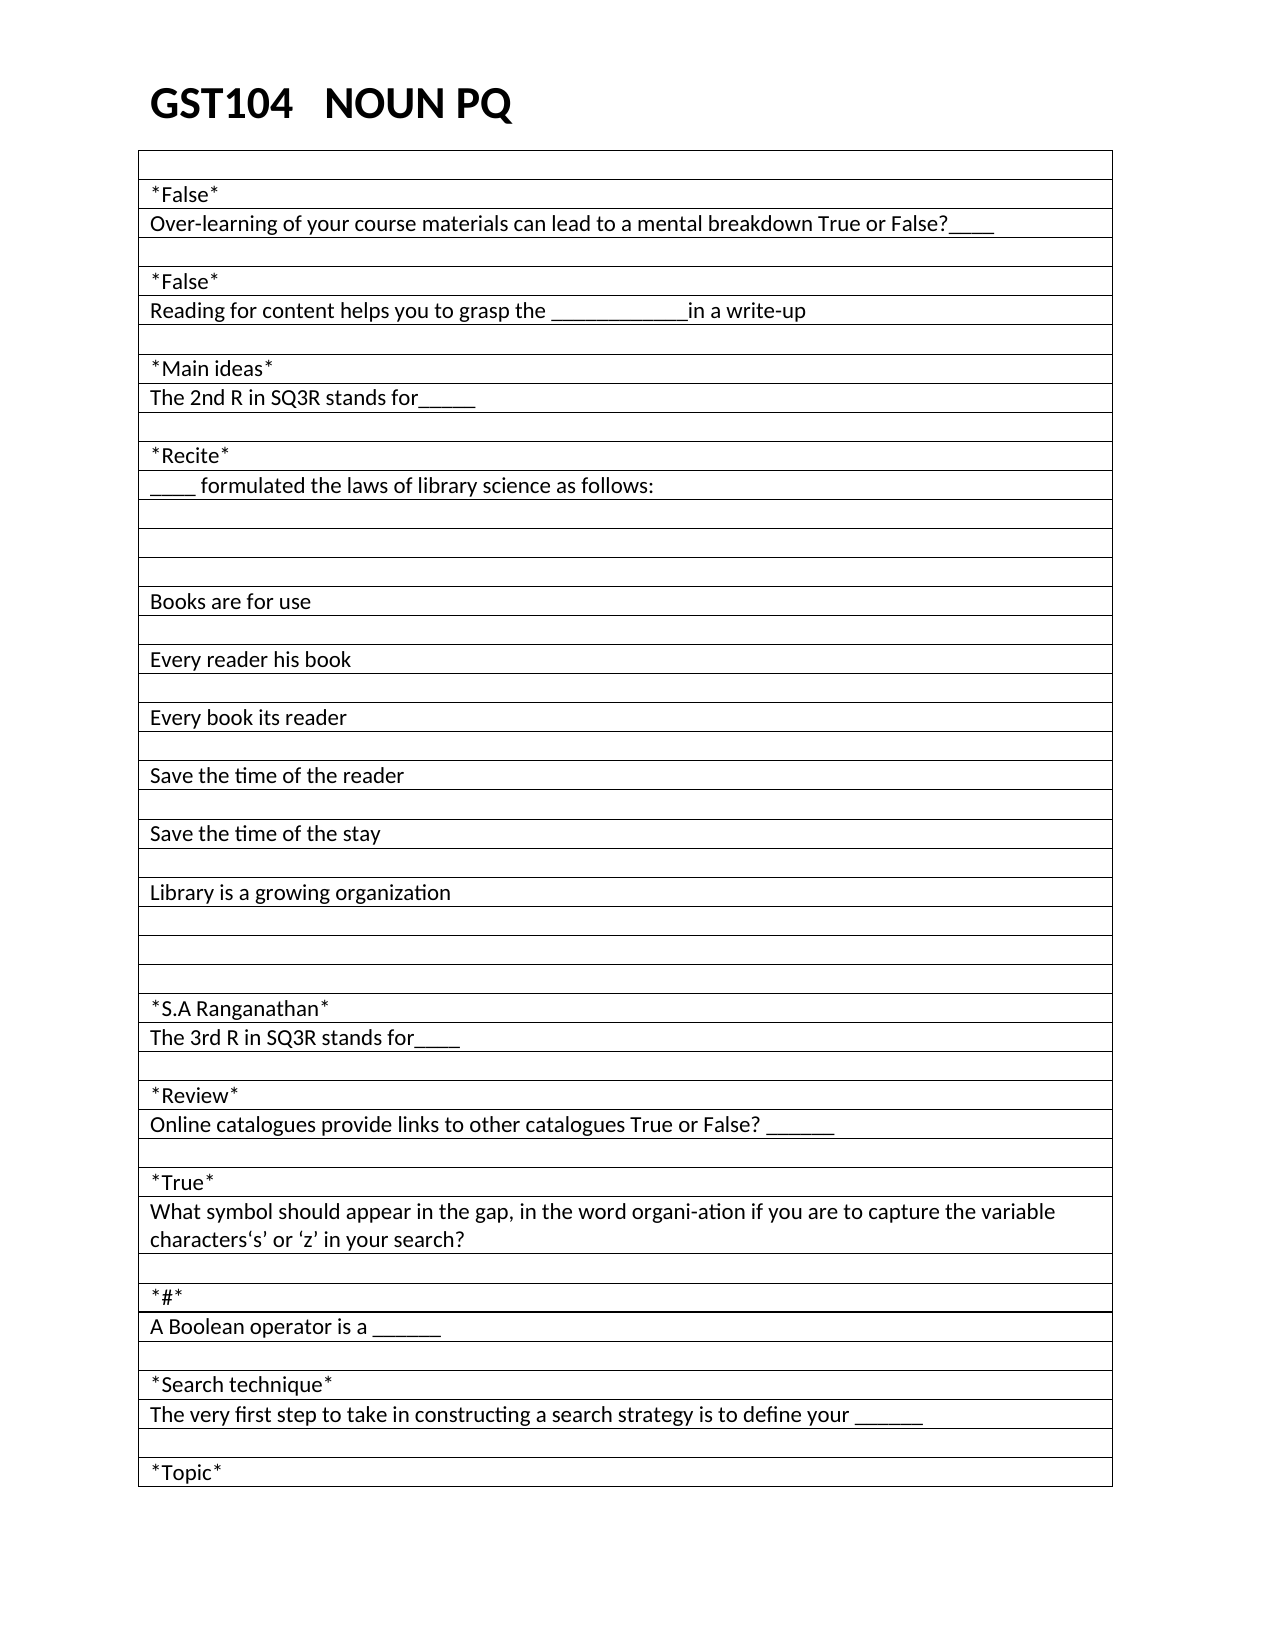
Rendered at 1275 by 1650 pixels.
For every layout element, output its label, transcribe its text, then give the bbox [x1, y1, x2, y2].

table_cell Online catalogues provide links to other catalogues True or False? ______ [139, 1110, 1112, 1138]
table_cell [139, 732, 1112, 760]
table_cell [139, 849, 1112, 877]
table_cell [139, 1254, 1112, 1282]
table_cell [139, 1052, 1112, 1080]
table_cell *Recite* [139, 442, 1112, 470]
table_cell *#* [139, 1284, 1112, 1311]
table_cell [139, 238, 1112, 266]
table_cell [139, 325, 1112, 353]
table_cell ____ formulated the laws of library science as follows: [139, 471, 1112, 499]
table_cell *S.A Ranganathan* [139, 994, 1112, 1022]
table_cell Save the time of the stay [139, 820, 1112, 847]
table_cell *Topic* [139, 1458, 1112, 1486]
table_cell *False* [139, 180, 1112, 208]
table_cell *Review* [139, 1081, 1112, 1109]
table_cell *Search technique* [139, 1371, 1112, 1399]
table_cell Every book its reader [139, 703, 1112, 731]
table_cell [139, 616, 1112, 644]
table_cell The 2nd R in SQ3R stands for_____ [139, 384, 1112, 412]
table_cell [139, 1429, 1112, 1457]
table_cell [139, 790, 1112, 818]
table_cell *True* [139, 1168, 1112, 1196]
table_cell [139, 558, 1112, 586]
table_cell Every reader his book [139, 645, 1112, 673]
table_cell [139, 907, 1112, 935]
table_cell [139, 413, 1112, 441]
table_cell Library is a growing organization [139, 878, 1112, 906]
table_cell [139, 500, 1112, 528]
table_cell [139, 1342, 1112, 1369]
table_cell What symbol should appear in the gap, in the word organi-ation if you are to capture the variable characters‘s’ or ‘z’ in your search? [139, 1197, 1112, 1253]
table_cell [139, 1139, 1112, 1167]
table_cell *False* [139, 267, 1112, 295]
table_cell [139, 936, 1112, 964]
table_cell [139, 151, 1112, 179]
table_cell *Main ideas* [139, 355, 1112, 382]
table_cell The very first step to take in constructing a search strategy is to define your ______ [139, 1400, 1112, 1428]
table_cell Over-learning of your course materials can lead to a mental breakdown True or False?____ [139, 209, 1112, 237]
table_cell [139, 674, 1112, 702]
table_cell [139, 529, 1112, 557]
table_cell Save the time of the reader [139, 761, 1112, 789]
table_cell A Boolean operator is a ______ [139, 1313, 1112, 1341]
table_cell Reading for content helps you to grasp the ____________in a write-up [139, 296, 1112, 324]
table_cell [139, 965, 1112, 993]
table_cell The 3rd R in SQ3R stands for____ [139, 1023, 1112, 1051]
table_cell Books are for use [139, 587, 1112, 615]
